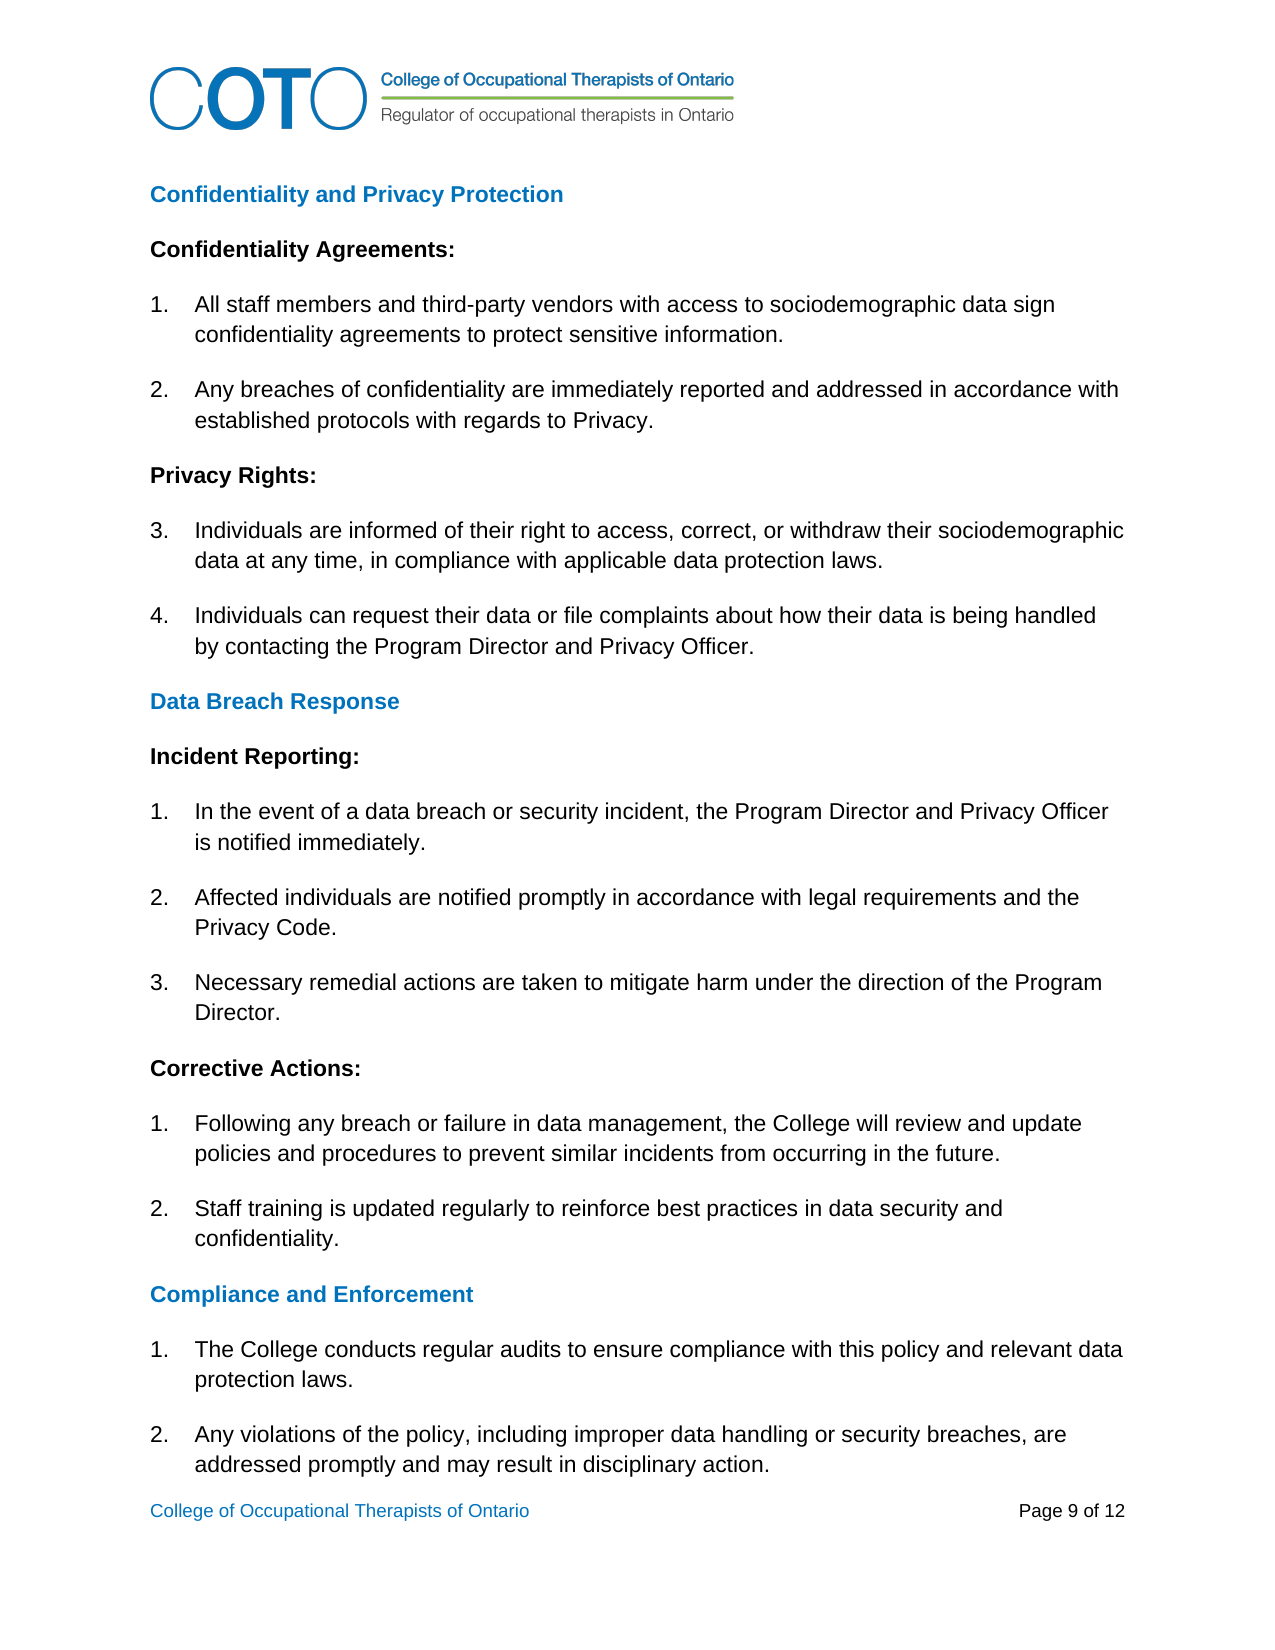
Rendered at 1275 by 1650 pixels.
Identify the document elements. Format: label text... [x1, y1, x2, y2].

text Privacy Rights: [150, 462, 1125, 488]
list Necessary remedial actions are taken to mitigate harm under the direction of the Program Director. [150, 969, 1125, 1026]
subtitle Data Breach Response [150, 688, 1125, 714]
text Corrective Actions: [150, 1054, 1125, 1081]
text Incident Reporting: [150, 743, 1125, 769]
list Staff training is updated regularly to reinforce best practices in data security and confidentiality. [150, 1195, 1125, 1252]
list All staff members and third-party vendors with access to sociodemographic data sign confidentiality agreements to protect sensitive information. [150, 291, 1125, 347]
subtitle Confidentiality and Privacy Protection [150, 181, 1125, 207]
subtitle Compliance and Enforcement [150, 1281, 1125, 1307]
list Any breaches of confidentiality are immediately reported and addressed in accordance with established protocols with regards to Privacy. [150, 376, 1125, 433]
list Any violations of the policy, including improper data handling or security breaches, are addressed promptly and may result in disciplinary action. [150, 1421, 1125, 1478]
text Confidentiality Agreements: [150, 236, 1125, 262]
list Affected individuals are notified promptly in accordance with legal requirements and the Privacy Code. [150, 884, 1125, 940]
list Individuals can request their data or file complaints about how their data is being handled by contacting the Program Director and Privacy Officer. [150, 602, 1125, 659]
list Following any breach or failure in data management, the College will review and update policies and procedures to prevent similar incidents from occurring in the future. [150, 1110, 1125, 1166]
list In the event of a data breach or security incident, the Program Director and Privacy Officer is notified immediately. [150, 798, 1125, 855]
list Individuals are informed of their right to access, correct, or withdraw their sociodemographic data at any time, in compliance with applicable data protection laws. [150, 517, 1125, 573]
picture [150, 67, 734, 130]
list The College conducts regular audits to ensure compliance with this policy and relevant data protection laws. [150, 1336, 1125, 1392]
